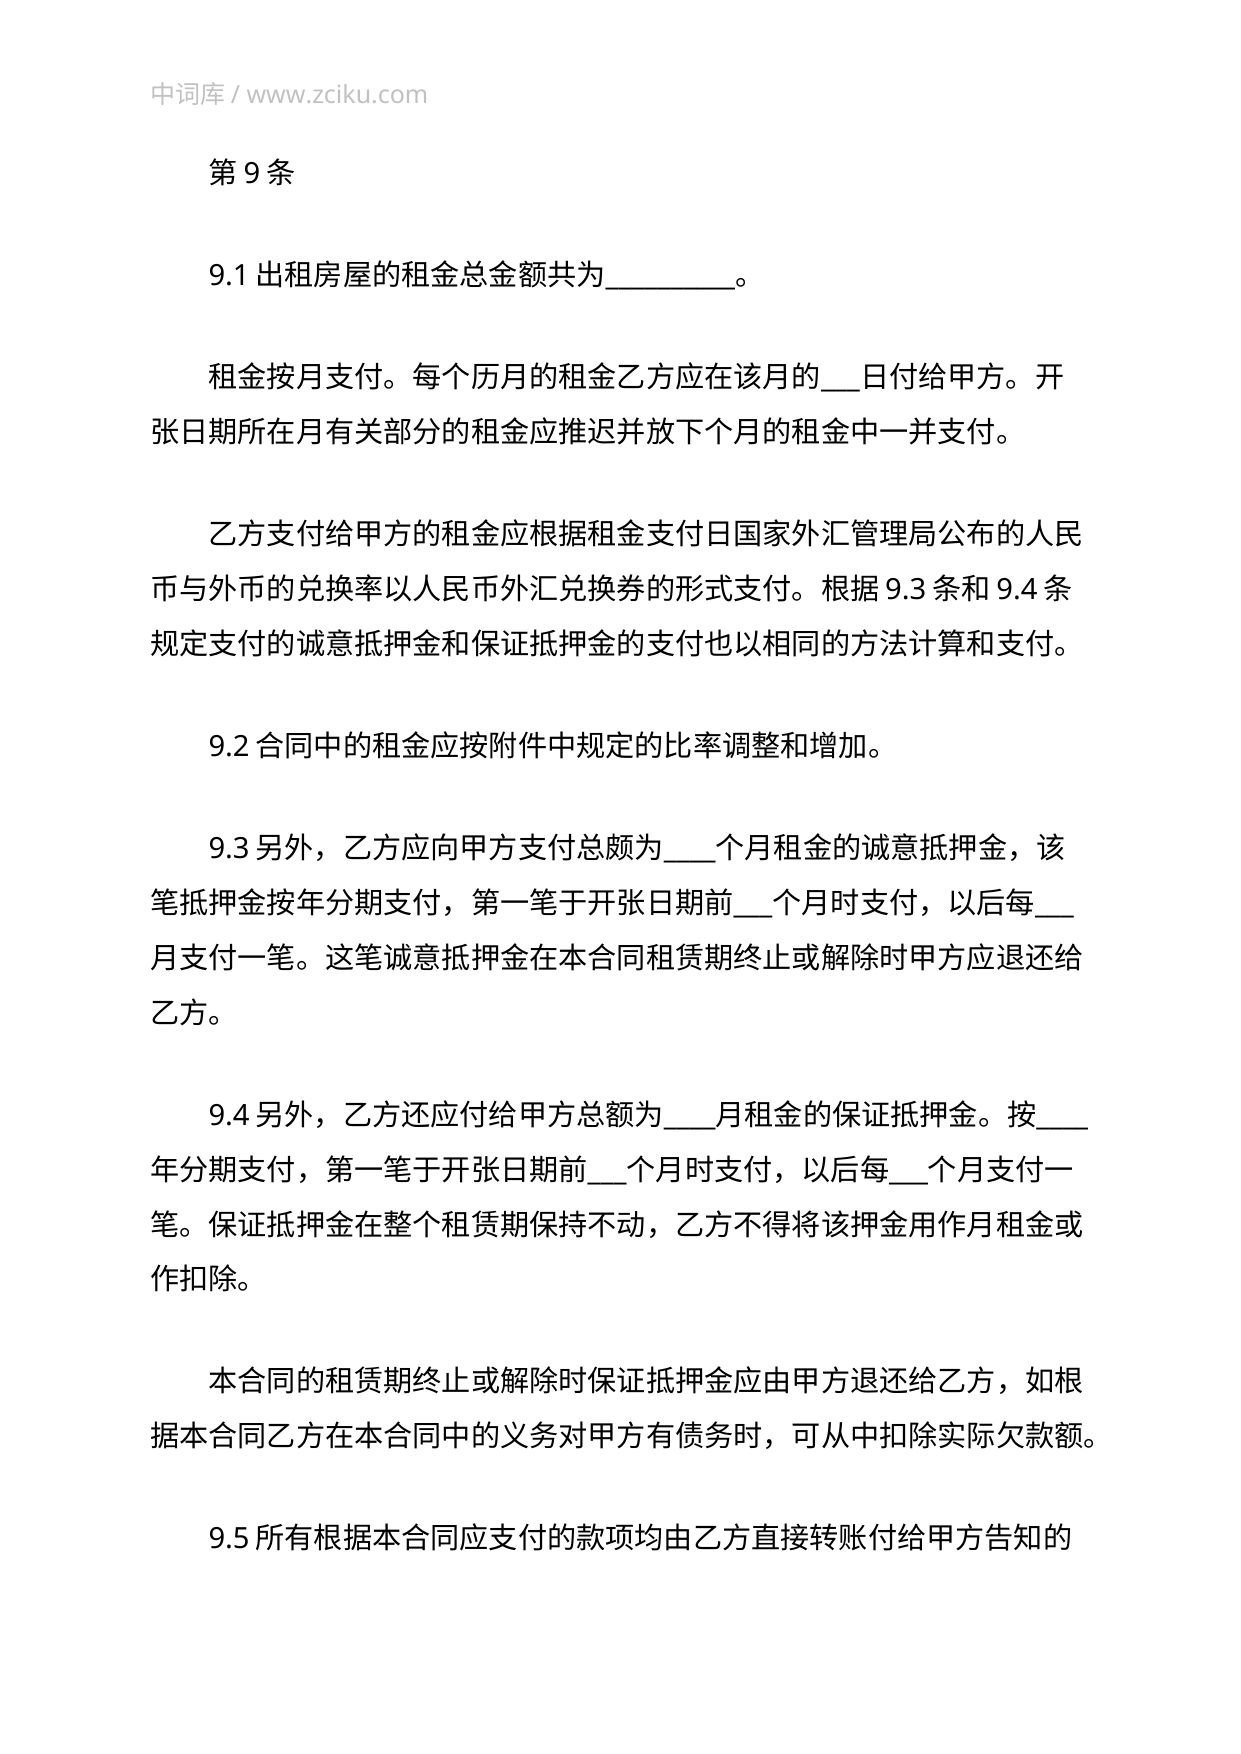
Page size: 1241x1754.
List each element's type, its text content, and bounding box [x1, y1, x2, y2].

text 本合同的租赁期终止或解除时保证抵押金应由甲方退还给乙方，如根据本合同乙方在本合同中的义务对甲方有债务时，可从中扣除实际欠款额。 [150, 1358, 1090, 1455]
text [150, 1514, 1090, 1557]
text 9.2合同中的租金应按附件中规定的比率调整和增加。 [150, 722, 1090, 765]
text 第9条 [150, 150, 1090, 192]
text 9.1出租房屋的租金总金额共为__________。 [150, 252, 1090, 294]
text 乙方支付给甲方的租金应根据租金支付日国家外汇管理局公布的人民币与外币的兑换率以人民币外汇兑换券的形式支付。根据9.3条和9.4条规定支付的诚意抵押金和保证抵押金的支付也以相同的方法计算和支付。 [150, 511, 1090, 663]
text 租金按月支付。每个历月的租金乙方应在该月的___日付给甲方。开张日期所在月有关部分的租金应推迟并放下个月的租金中一并支付。 [150, 354, 1090, 451]
text 9.3另外，乙方应向甲方支付总颇为____个月租金的诚意抵押金，该笔抵押金按年分期支付，第一笔于开张日期前___个月时支付，以后每___月支付一笔。这笔诚意抵押金在本合同租赁期终止或解除时甲方应退还给乙方。 [150, 824, 1090, 1032]
text 9.4另外，乙方还应付给甲方总额为____月租金的保证抵押金。按____年分期支付，第一笔于开张日期前___个月时支付，以后每___个月支付一笔。保证抵押金在整个租赁期保持不动，乙方不得将该押金用作月租金或作扣除。 [150, 1091, 1090, 1298]
